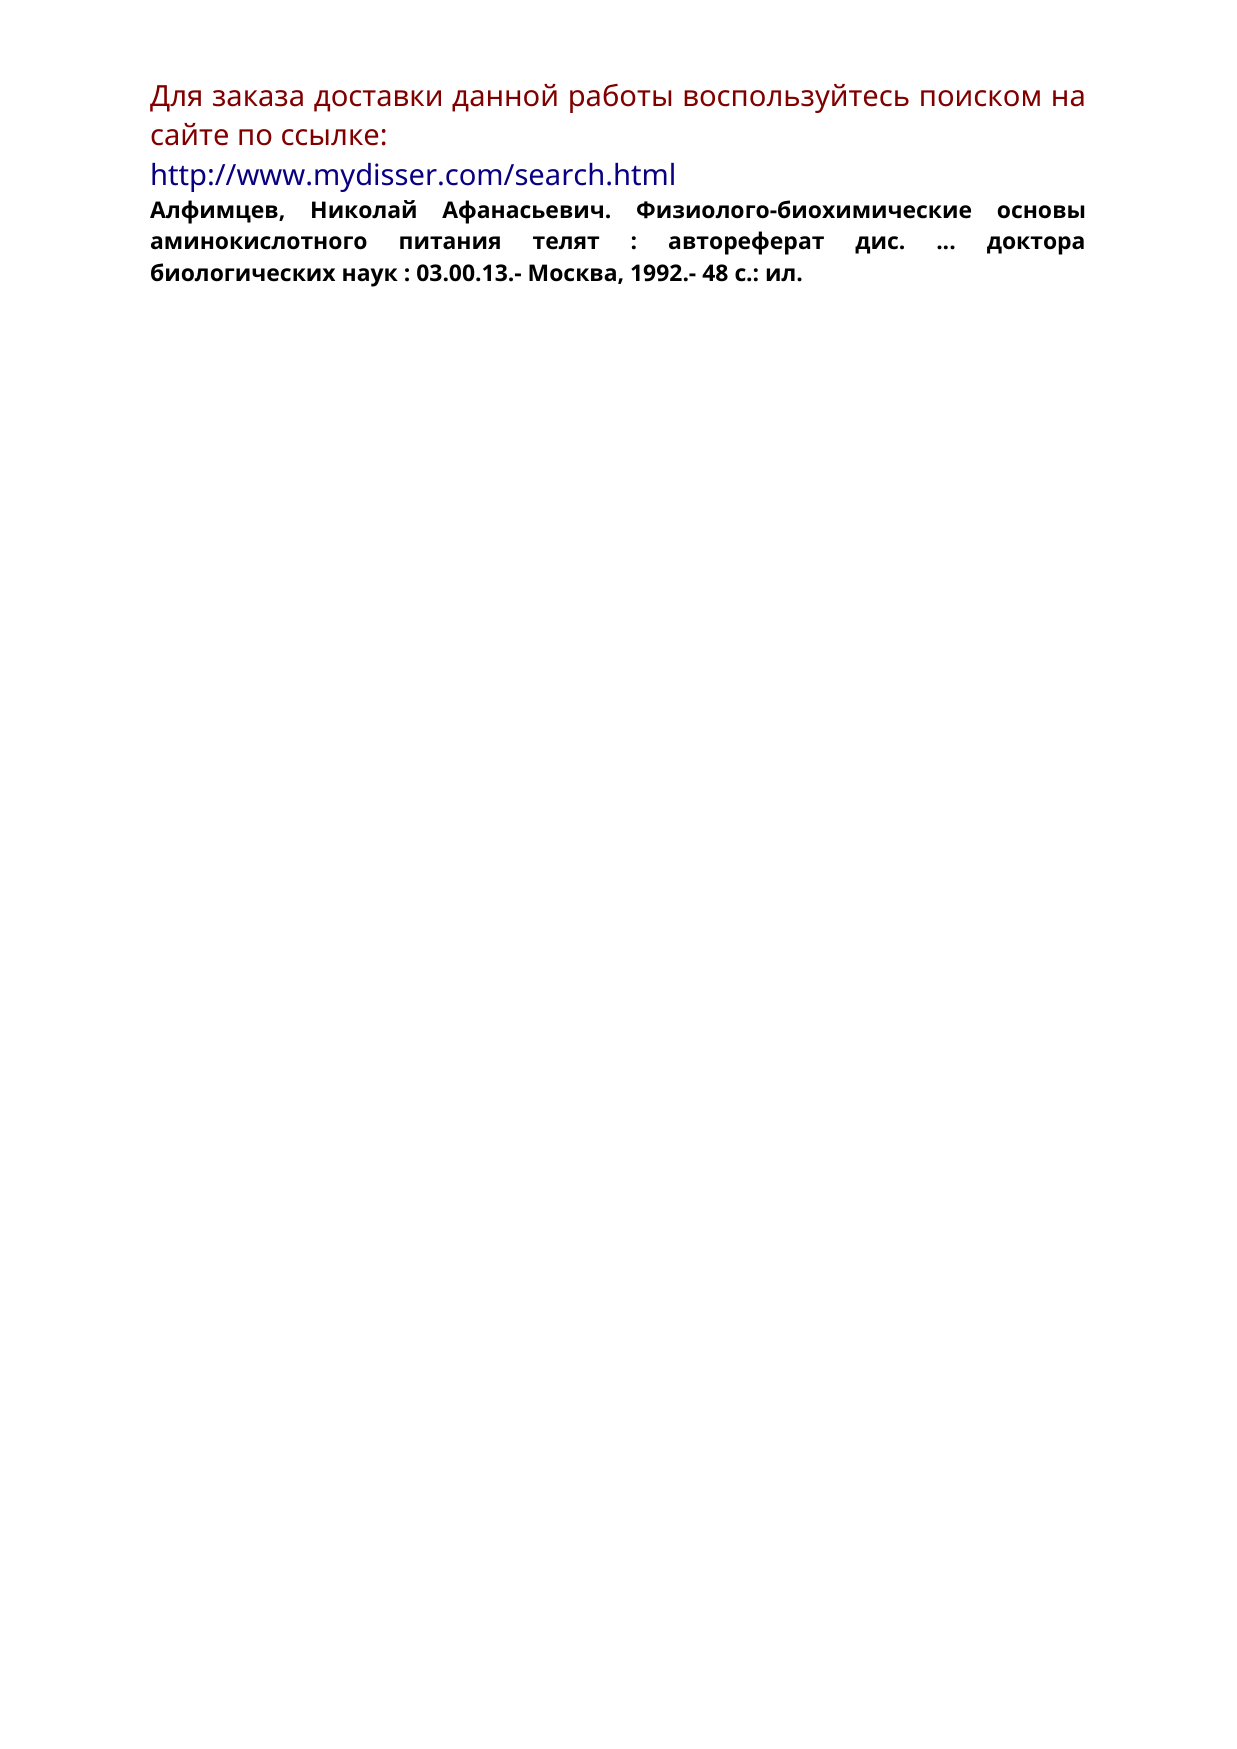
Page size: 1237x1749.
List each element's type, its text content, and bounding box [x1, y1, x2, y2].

text Алфимцев, Николай Афанасьевич. Физиолого-биохимические основы аминокислотного питания телят : автореферат дис. ... доктора биологических наук : 03.00.13.- Москва, 1992.- 48 с.: ил. [150, 194, 1086, 288]
